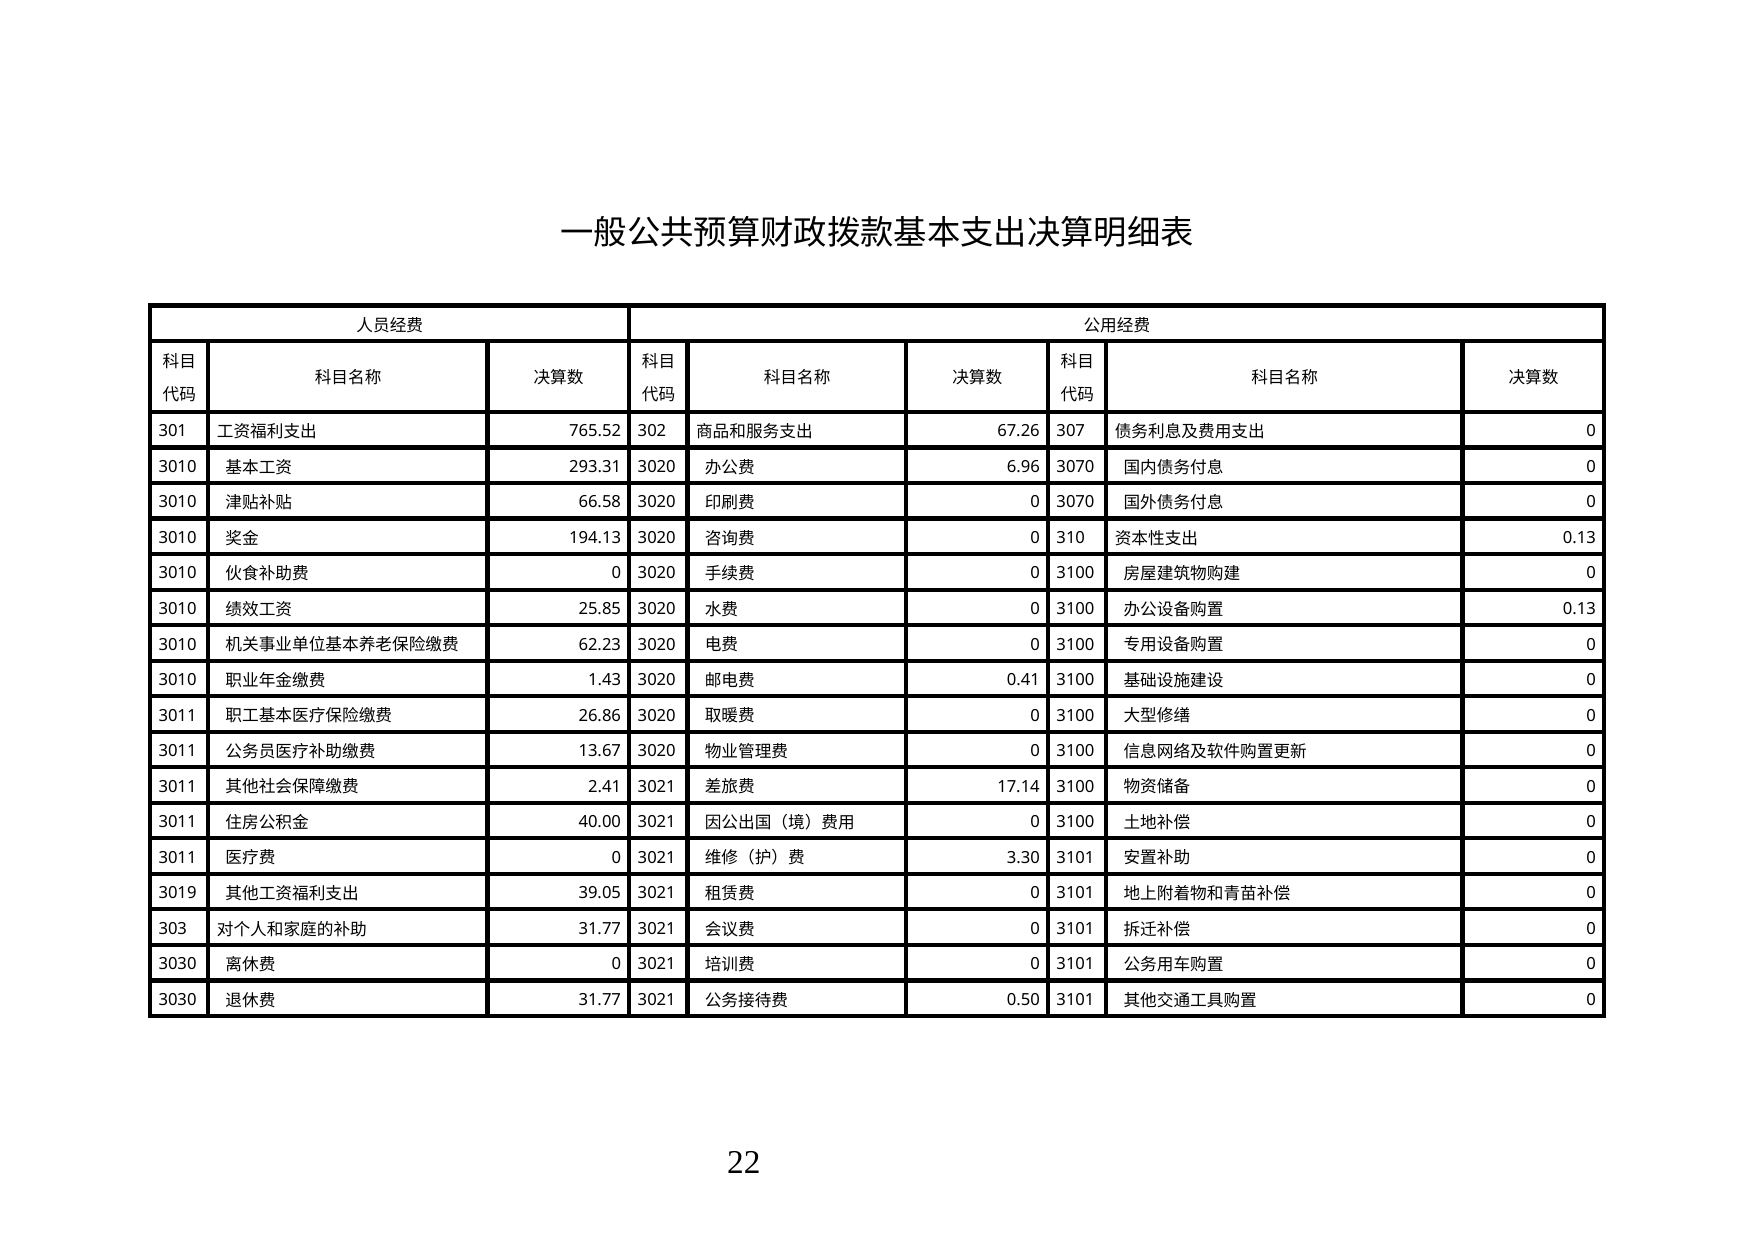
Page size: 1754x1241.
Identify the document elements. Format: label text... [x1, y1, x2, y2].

table_cell 30112 [152, 769, 206, 801]
table_cell 公务接待费 [690, 983, 904, 1014]
table_cell 1.43 [490, 663, 627, 694]
table_cell 0 [490, 556, 627, 587]
table_cell 25.85 [490, 592, 627, 623]
table_cell 30209 [631, 734, 685, 765]
table_cell 31003 [1050, 627, 1104, 658]
table_cell 30108 [152, 627, 206, 658]
table_cell 30702 [1050, 485, 1104, 516]
table_cell 拆迁补偿 [1108, 911, 1460, 943]
table_cell 0 [908, 627, 1046, 658]
table_cell 30215 [631, 911, 685, 943]
table_cell 301 [152, 414, 206, 445]
table_cell 科目代码 [631, 343, 685, 410]
table_cell 0 [1465, 414, 1602, 445]
table_cell 30205 [631, 592, 685, 623]
table_cell 31009 [1050, 805, 1104, 836]
table_cell 物资储备 [1108, 769, 1460, 801]
table_cell 30103 [152, 521, 206, 552]
table_cell 电费 [690, 627, 904, 658]
table_cell 6.96 [908, 450, 1046, 481]
table_cell 30114 [152, 840, 206, 872]
table_cell 0 [908, 734, 1046, 765]
table_cell 30701 [1050, 450, 1104, 481]
table_cell 30201 [631, 450, 685, 481]
table_cell 194.13 [490, 521, 627, 552]
table_cell 决算数 [908, 343, 1046, 410]
table_cell 30207 [631, 663, 685, 694]
table_cell 30213 [631, 840, 685, 872]
table_cell 国内债务付息 [1108, 450, 1460, 481]
table_cell 债务利息及费用支出 [1108, 414, 1460, 445]
table_cell 31007 [1050, 734, 1104, 765]
table_cell 维修（护）费 [690, 840, 904, 872]
table_cell 水费 [690, 592, 904, 623]
table_cell 40.00 [490, 805, 627, 836]
table_cell 0 [908, 698, 1046, 729]
table_cell 0 [490, 840, 627, 872]
table_cell 30199 [152, 876, 206, 907]
table_cell 765.52 [490, 414, 627, 445]
table_cell 30212 [631, 805, 685, 836]
table_cell 26.86 [490, 698, 627, 729]
table_cell 0 [908, 521, 1046, 552]
table_cell 31011 [1050, 876, 1104, 907]
table_cell 30301 [152, 947, 206, 978]
table_cell 土地补偿 [1108, 805, 1460, 836]
table_cell 差旅费 [690, 769, 904, 801]
table_cell 0 [1465, 556, 1602, 587]
table_cell 专用设备购置 [1108, 627, 1460, 658]
table_cell 津贴补贴 [210, 485, 485, 516]
table_cell 0 [1465, 983, 1602, 1014]
table_cell 其他工资福利支出 [210, 876, 485, 907]
table_cell 0 [1465, 450, 1602, 481]
table_cell 办公设备购置 [1108, 592, 1460, 623]
table_cell 资本性支出 [1108, 521, 1460, 552]
table_cell 取暖费 [690, 698, 904, 729]
table_cell 31.77 [490, 911, 627, 943]
table_cell 物业管理费 [690, 734, 904, 765]
text 一般公共预算财政拨款基本支出决算明细表 [150, 198, 1604, 263]
table_cell 0 [1465, 698, 1602, 729]
table_cell 30101 [152, 450, 206, 481]
table_cell 31006 [1050, 698, 1104, 729]
table_cell 0 [1465, 947, 1602, 978]
table_cell 0 [1465, 627, 1602, 658]
table_cell 安置补助 [1108, 840, 1460, 872]
table_cell 0 [1465, 485, 1602, 516]
table_cell 67.26 [908, 414, 1046, 445]
table_cell 商品和服务支出 [690, 414, 904, 445]
table_cell 大型修缮 [1108, 698, 1460, 729]
table_cell 决算数 [1465, 343, 1602, 410]
table_cell 31010 [1050, 840, 1104, 872]
table_cell 30206 [631, 627, 685, 658]
table_cell 31002 [1050, 592, 1104, 623]
table_cell 信息网络及软件购置更新 [1108, 734, 1460, 765]
table_cell 0 [908, 485, 1046, 516]
table_cell 31005 [1050, 663, 1104, 694]
table_cell 31019 [1050, 983, 1104, 1014]
table_cell 退休费 [210, 983, 485, 1014]
table_cell 办公费 [690, 450, 904, 481]
table_cell 30202 [631, 485, 685, 516]
table_cell 31012 [1050, 911, 1104, 943]
table_cell 会议费 [690, 911, 904, 943]
table_cell 30214 [631, 876, 685, 907]
table_cell 0.13 [1465, 521, 1602, 552]
table_cell 印刷费 [690, 485, 904, 516]
table_cell 2.41 [490, 769, 627, 801]
table_cell 房屋建筑物购建 [1108, 556, 1460, 587]
table_cell 租赁费 [690, 876, 904, 907]
table_cell 公务用车购置 [1108, 947, 1460, 978]
table_header 公用经费 [631, 308, 1602, 339]
table_cell 39.05 [490, 876, 627, 907]
table_cell 科目代码 [1050, 343, 1104, 410]
table_cell 31013 [1050, 947, 1104, 978]
table_cell 0 [908, 592, 1046, 623]
table_cell 基础设施建设 [1108, 663, 1460, 694]
table_cell 对个人和家庭的补助 [210, 911, 485, 943]
table_cell 奖金 [210, 521, 485, 552]
table_cell 0 [908, 556, 1046, 587]
table_cell 国外债务付息 [1108, 485, 1460, 516]
table_cell 0 [908, 911, 1046, 943]
table_cell 科目名称 [210, 343, 485, 410]
table_cell 0 [908, 947, 1046, 978]
table_cell 30217 [631, 983, 685, 1014]
table_cell 科目代码 [152, 343, 206, 410]
table_cell 职业年金缴费 [210, 663, 485, 694]
table_cell 3.30 [908, 840, 1046, 872]
table_cell 其他交通工具购置 [1108, 983, 1460, 1014]
table_cell 0.50 [908, 983, 1046, 1014]
table_cell 咨询费 [690, 521, 904, 552]
table_cell 0 [908, 805, 1046, 836]
table_cell 科目名称 [690, 343, 904, 410]
table_cell 307 [1050, 414, 1104, 445]
table_cell 公务员医疗补助缴费 [210, 734, 485, 765]
table_cell 30216 [631, 947, 685, 978]
table_cell 31.77 [490, 983, 627, 1014]
table_cell 离休费 [210, 947, 485, 978]
table_cell 0.41 [908, 663, 1046, 694]
table_cell 因公出国（境）费用 [690, 805, 904, 836]
table_cell 决算数 [490, 343, 627, 410]
table_cell 30102 [152, 485, 206, 516]
table_cell 0 [1465, 663, 1602, 694]
table_cell 基本工资 [210, 450, 485, 481]
table_cell 31001 [1050, 556, 1104, 587]
table_cell 地上附着物和青苗补偿 [1108, 876, 1460, 907]
table_cell 30302 [152, 983, 206, 1014]
table_cell 30110 [152, 698, 206, 729]
table_cell 住房公积金 [210, 805, 485, 836]
table_cell 30111 [152, 734, 206, 765]
table_cell 科目名称 [1108, 343, 1460, 410]
table_cell 30107 [152, 592, 206, 623]
table_cell 30106 [152, 556, 206, 587]
table_cell 0 [1465, 876, 1602, 907]
table_cell 30211 [631, 769, 685, 801]
table_cell 303 [152, 911, 206, 943]
table_cell 0 [1465, 840, 1602, 872]
table_cell 绩效工资 [210, 592, 485, 623]
table_cell 30113 [152, 805, 206, 836]
table_cell 30208 [631, 698, 685, 729]
table_cell 302 [631, 414, 685, 445]
table_cell 17.14 [908, 769, 1046, 801]
table_cell 66.58 [490, 485, 627, 516]
table_cell 30109 [152, 663, 206, 694]
table_cell 31008 [1050, 769, 1104, 801]
table_cell 0.13 [1465, 592, 1602, 623]
table_header 人员经费 [152, 308, 627, 339]
table_cell 工资福利支出 [210, 414, 485, 445]
table_cell 310 [1050, 521, 1104, 552]
table_cell 62.23 [490, 627, 627, 658]
table_cell 职工基本医疗保险缴费 [210, 698, 485, 729]
table_cell 0 [490, 947, 627, 978]
table_cell 0 [1465, 769, 1602, 801]
table_cell 伙食补助费 [210, 556, 485, 587]
table_cell 13.67 [490, 734, 627, 765]
table_cell 其他社会保障缴费 [210, 769, 485, 801]
table_cell 0 [1465, 805, 1602, 836]
table_cell 医疗费 [210, 840, 485, 872]
table_cell 0 [908, 876, 1046, 907]
table_cell 0 [1465, 911, 1602, 943]
table_cell 邮电费 [690, 663, 904, 694]
table_cell 培训费 [690, 947, 904, 978]
table_cell 30204 [631, 556, 685, 587]
table_cell 30203 [631, 521, 685, 552]
table_cell 0 [1465, 734, 1602, 765]
table_cell 机关事业单位基本养老保险缴费 [210, 627, 485, 658]
table_cell 293.31 [490, 450, 627, 481]
table_cell 手续费 [690, 556, 904, 587]
